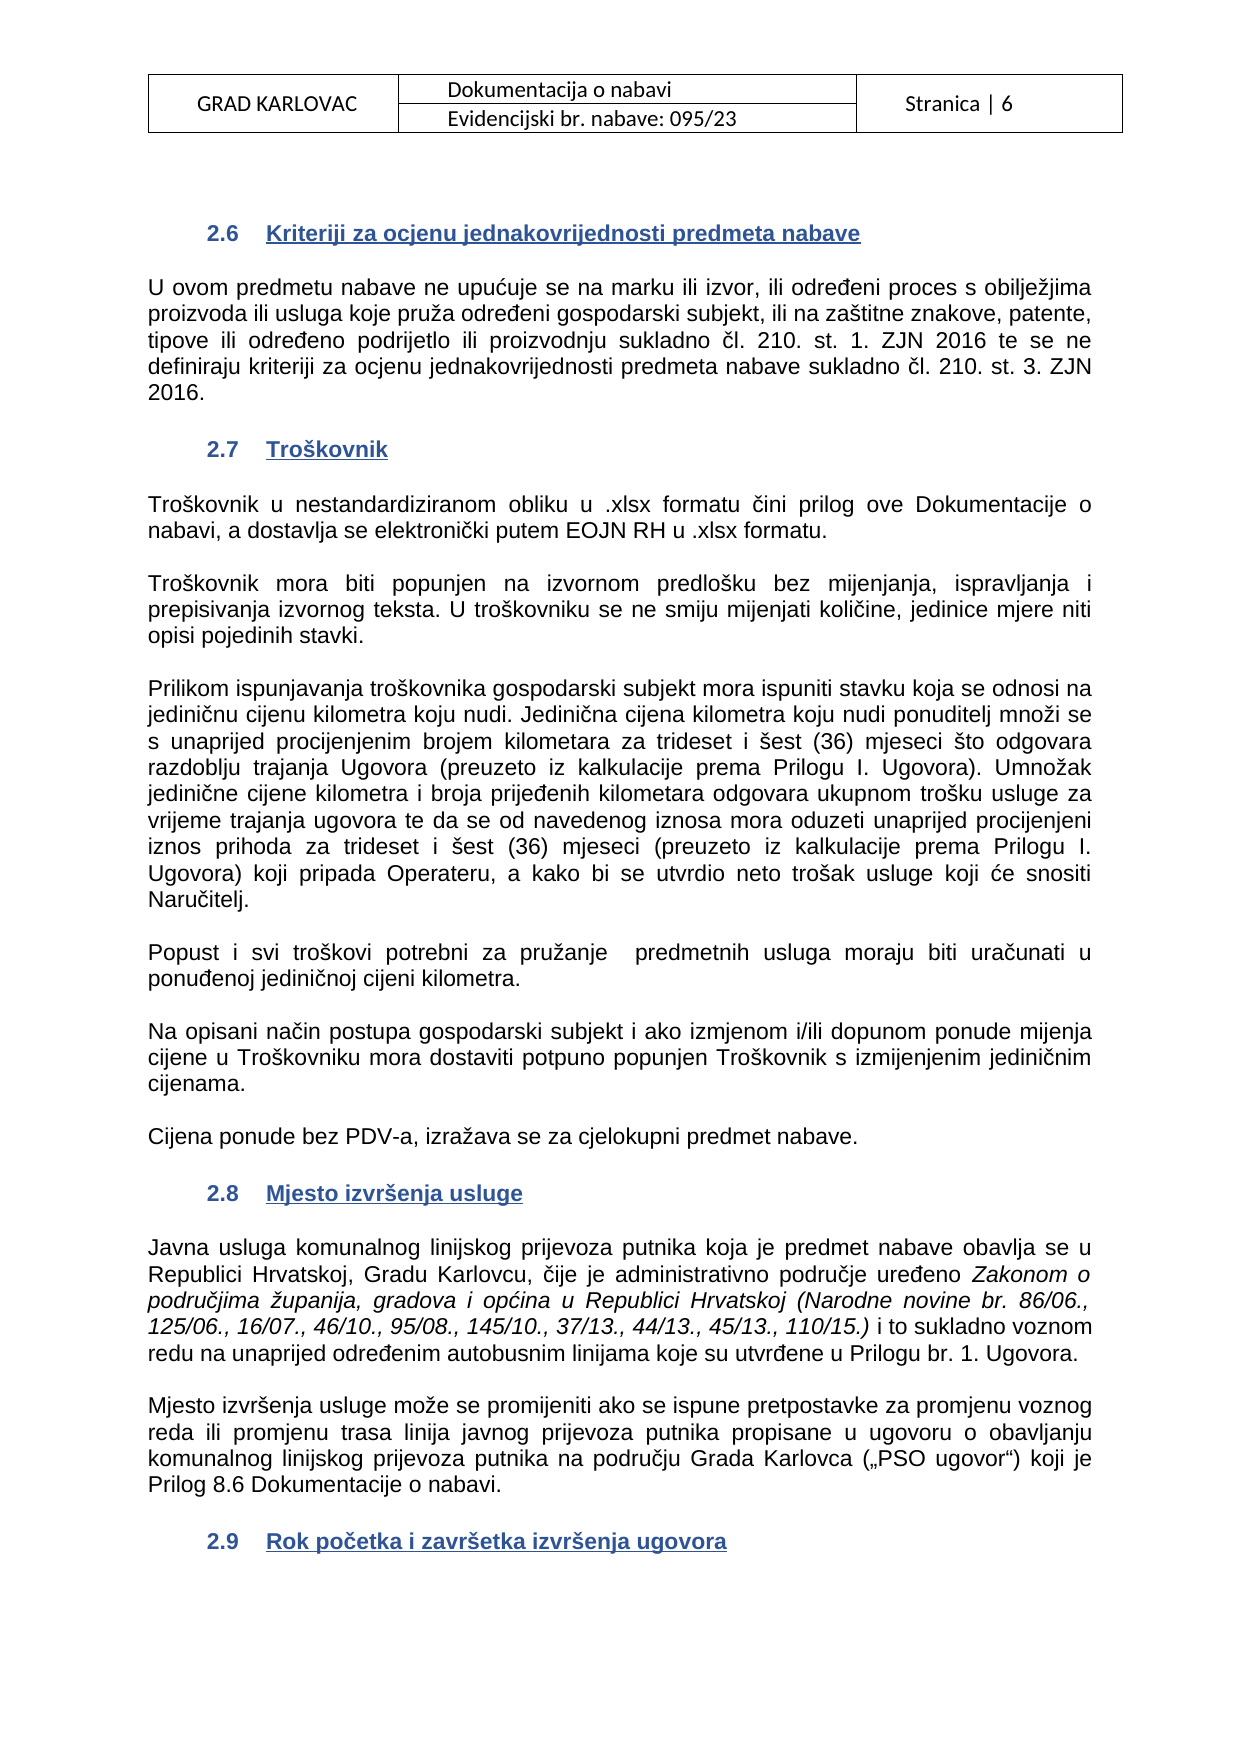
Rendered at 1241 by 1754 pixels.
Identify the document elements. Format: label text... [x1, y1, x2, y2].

text Javna usluga komunalnog linijskog prijevoza putnika koja je predmet nabave obavlja se u Republici Hrvatskoj, Gradu Karlovcu, čije je administrativno područje uređeno Zakonom o područjima županija, gradova i općina u Republici Hrvatskoj (Narodne novine br. 86/06., 125/06., 16/07., 46/10., 95/08., 145/10., 37/13., 44/13., 45/13., 110/15.) i to sukladno voznom redu na unaprijed određenim autobusnim linijama koje su utvrđene u Prilogu br. 1. Ugovora. [148, 1234, 1093, 1366]
text Troškovnik u nestandardiziranom obliku u .xlsx formatu čini prilog ove Dokumentacije o nabavi, a dostavlja se elektronički putem EOJN RH u .xlsx formatu. [148, 491, 1093, 543]
subtitle Rok početka i završetka izvršenja ugovora [207, 1528, 1093, 1555]
text Prilikom ispunjavanja troškovnika gospodarski subjekt mora ispuniti stavku koja se odnosi na jediničnu cijenu kilometra koju nudi. Jedinična cijena kilometra koju nudi ponuditelj množi se s unaprijed procijenjenim brojem kilometara za trideset i šest (36) mjeseci što odgovara razdoblju trajanja Ugovora (preuzeto iz kalkulacije prema Prilogu I. Ugovora). Umnožak jedinične cijene kilometra i broja prijeđenih kilometara odgovara ukupnom trošku usluge za vrijeme trajanja ugovora te da se od navedenog iznosa mora oduzeti unaprijed procijenjeni iznos prihoda za trideset i šest (36) mjeseci (preuzeto iz kalkulacije prema Prilogu I. Ugovora) koji pripada Operateru, a kako bi se utvrdio neto trošak usluge koji će snositi Naručitelj. [148, 675, 1093, 912]
subtitle Troškovnik [207, 436, 1093, 462]
text Troškovnik mora biti popunjen na izvornom predlošku bez mijenjanja, ispravljanja i prepisivanja izvornog teksta. U troškovniku se ne smiju mijenjati količine, jedinice mjere niti opisi pojedinih stavki. [148, 569, 1093, 649]
text Mjesto izvršenja usluge može se promijeniti ako se ispune pretpostavke za promjenu voznog reda ili promjenu trasa linija javnog prijevoza putnika propisane u ugovoru o obavljanju komunalnog linijskog prijevoza putnika na području Grada Karlovca („PSO ugovor“) koji je Prilog 8.6 Dokumentacije o nabavi. [148, 1392, 1093, 1498]
text Na opisani način postupa gospodarski subjekt i ako izmjenom i/ili dopunom ponude mijenja cijene u Troškovniku mora dostaviti potpuno popunjen Troškovnik s izmijenjenim jediničnim cijenama. [148, 1018, 1093, 1097]
text Cijena ponude bez PDV-a, izražava se za cjelokupni predmet nabave. [148, 1123, 1093, 1149]
text Popust i svi troškovi potrebni za pružanje predmetnih usluga moraju biti uračunati u ponuđenoj jediničnoj cijeni kilometra. [148, 938, 1093, 991]
subtitle Mjesto izvršenja usluge [207, 1180, 1093, 1206]
text U ovom predmetu nabave ne upućuje se na marku ili izvor, ili određeni proces s obilježjima proizvoda ili usluga koje pruža određeni gospodarski subjekt, ili na zaštitne znakove, patente, tipove ili određeno podrijetlo ili proizvodnju sukladno čl. 210. st. 1. ZJN 2016 te se ne definiraju kriteriji za ocjenu jednakovrijednosti predmeta nabave sukladno čl. 210. st. 3. ZJN 2016. [148, 274, 1093, 406]
subtitle Kriteriji za ocjenu jednakovrijednosti predmeta nabave [207, 219, 1093, 246]
